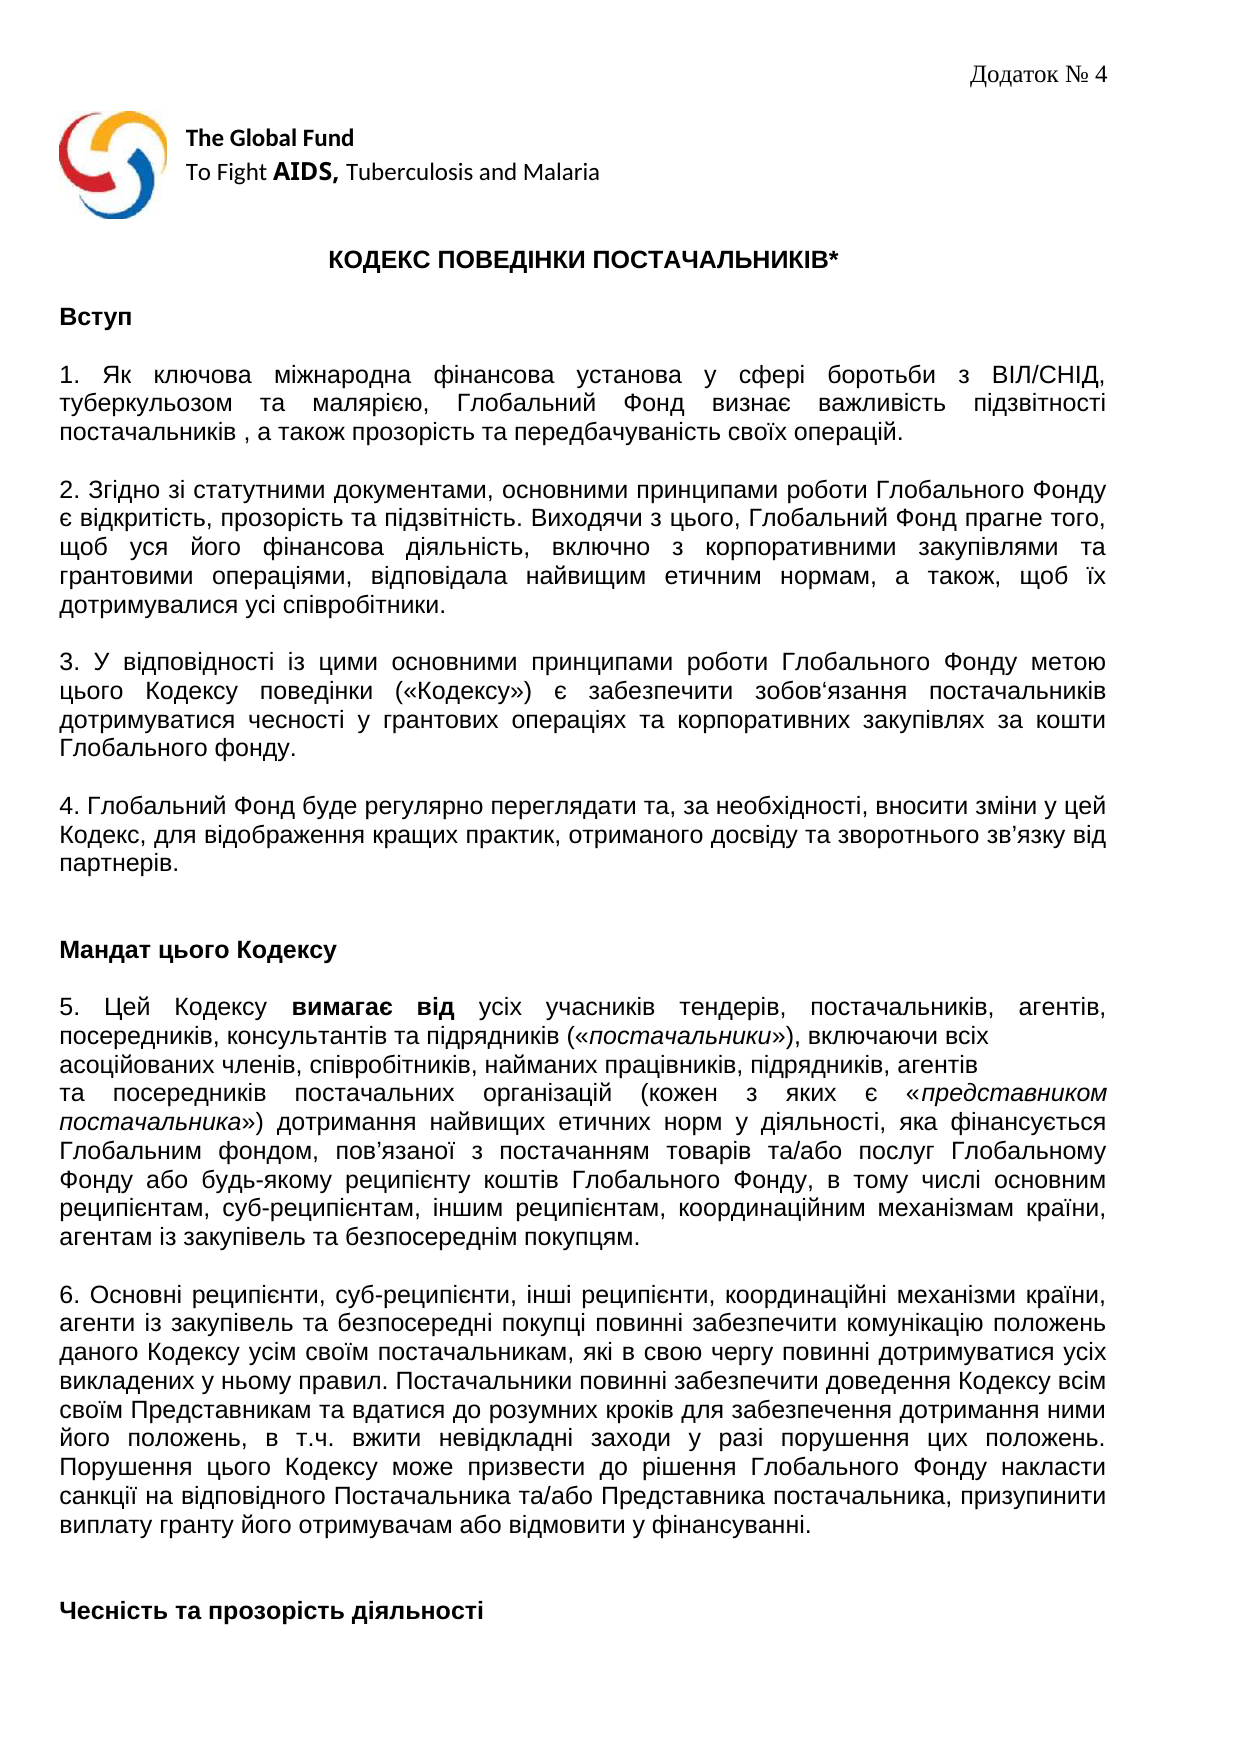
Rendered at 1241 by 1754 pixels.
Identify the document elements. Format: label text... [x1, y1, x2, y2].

text Вступ [59, 302, 1107, 331]
text Додаток № 4 [664, 59, 1107, 88]
text Чесність та прозорість діяльності [59, 1596, 1107, 1625]
text 1. Як ключова міжнародна фінансова установа у сфері боротьби з ВІЛ/СНІД, туберкульозом та малярією, Глобальний Фонд визнає важливість підзвітності постачальників , а також прозорість та передбачуваність своїх операцій. [59, 360, 1107, 446]
text асоційованих членів, співробітників, найманих працівників, підрядників, агентів [59, 1050, 1107, 1078]
text та посередників постачальних організацій (кожен з яких є «представником постачальника») дотримання найвищих етичних норм у діяльності, яка фінансується Глобальним фондом, пов’язаної з постачанням товарів та/або послуг Глобальному Фонду або будь-якому реципієнту коштів Глобального Фонду, в тому числі основним реципієнтам, суб-реципієнтам, іншим реципієнтам, координаційним механізмам країни, агентам із закупівель та безпосереднім покупцям. [59, 1078, 1107, 1251]
text 2. Згідно зі статутними документами, основними принципами роботи Глобального Фонду є відкритість, прозорість та підзвітність. Виходячи з цього, Глобальний Фонд прагне того, щоб уся його фінансова діяльність, включно з корпоративними закупівлями та грантовими операціями, відповідала найвищим етичним нормам, а також, щоб їх дотримувалися усі співробітники. [59, 475, 1107, 618]
text The Global Fund [167, 123, 1107, 153]
text 3. У відповідності із цими основними принципами роботи Глобального Фонду метою цього Кодексу поведінки («Кодексу») є забезпечити зобов‘язання постачальників дотримуватися чесності у грантових операціях та корпоративних закупівлях за кошти Глобального фонду. [59, 647, 1107, 762]
text 6. Основні реципієнти, суб-реципієнти, інші реципієнти, координаційні механізми країни, агенти із закупівель та безпосередні покупці повинні забезпечити комунікацію положень даного Кодексу усім своїм постачальникам, які в свою чергу повинні дотримуватися усіх викладених у ньому правил. Постачальники повинні забезпечити доведення Кодексу всім своїм Представникам та вдатися до розумних кроків для забезпечення дотримання ними його положень, в т.ч. вжити невідкладні заходи у разі порушення цих положень. Порушення цього Кодексу може призвести до рішення Глобального Фонду накласти санкції на відповідного Постачальника та/або Представника постачальника, призупинити виплату гранту його отримувачам або відмовити у фінансуванні. [59, 1280, 1107, 1538]
text 4. Глобальний Фонд буде регулярно переглядати та, за необхідності, вносити зміни у цей Кодекс, для відображення кращих практик, отриманого досвіду та зворотнього зв’язку від партнерів. [59, 791, 1107, 877]
text КОДЕКС ПОВЕДІНКИ ПОСТАЧАЛЬНИКІВ* [59, 245, 1107, 273]
text Мандат цього Кодексу [59, 935, 1107, 963]
text To Fight AIDS, Tuberculosis and Malaria [167, 153, 1107, 187]
text 5. Цей Кодексу вимагає від усіх учасників тендерів, постачальників, агентів, посередників, консультантів та підрядників («постачальники»), включаючи всіх [59, 992, 1107, 1050]
